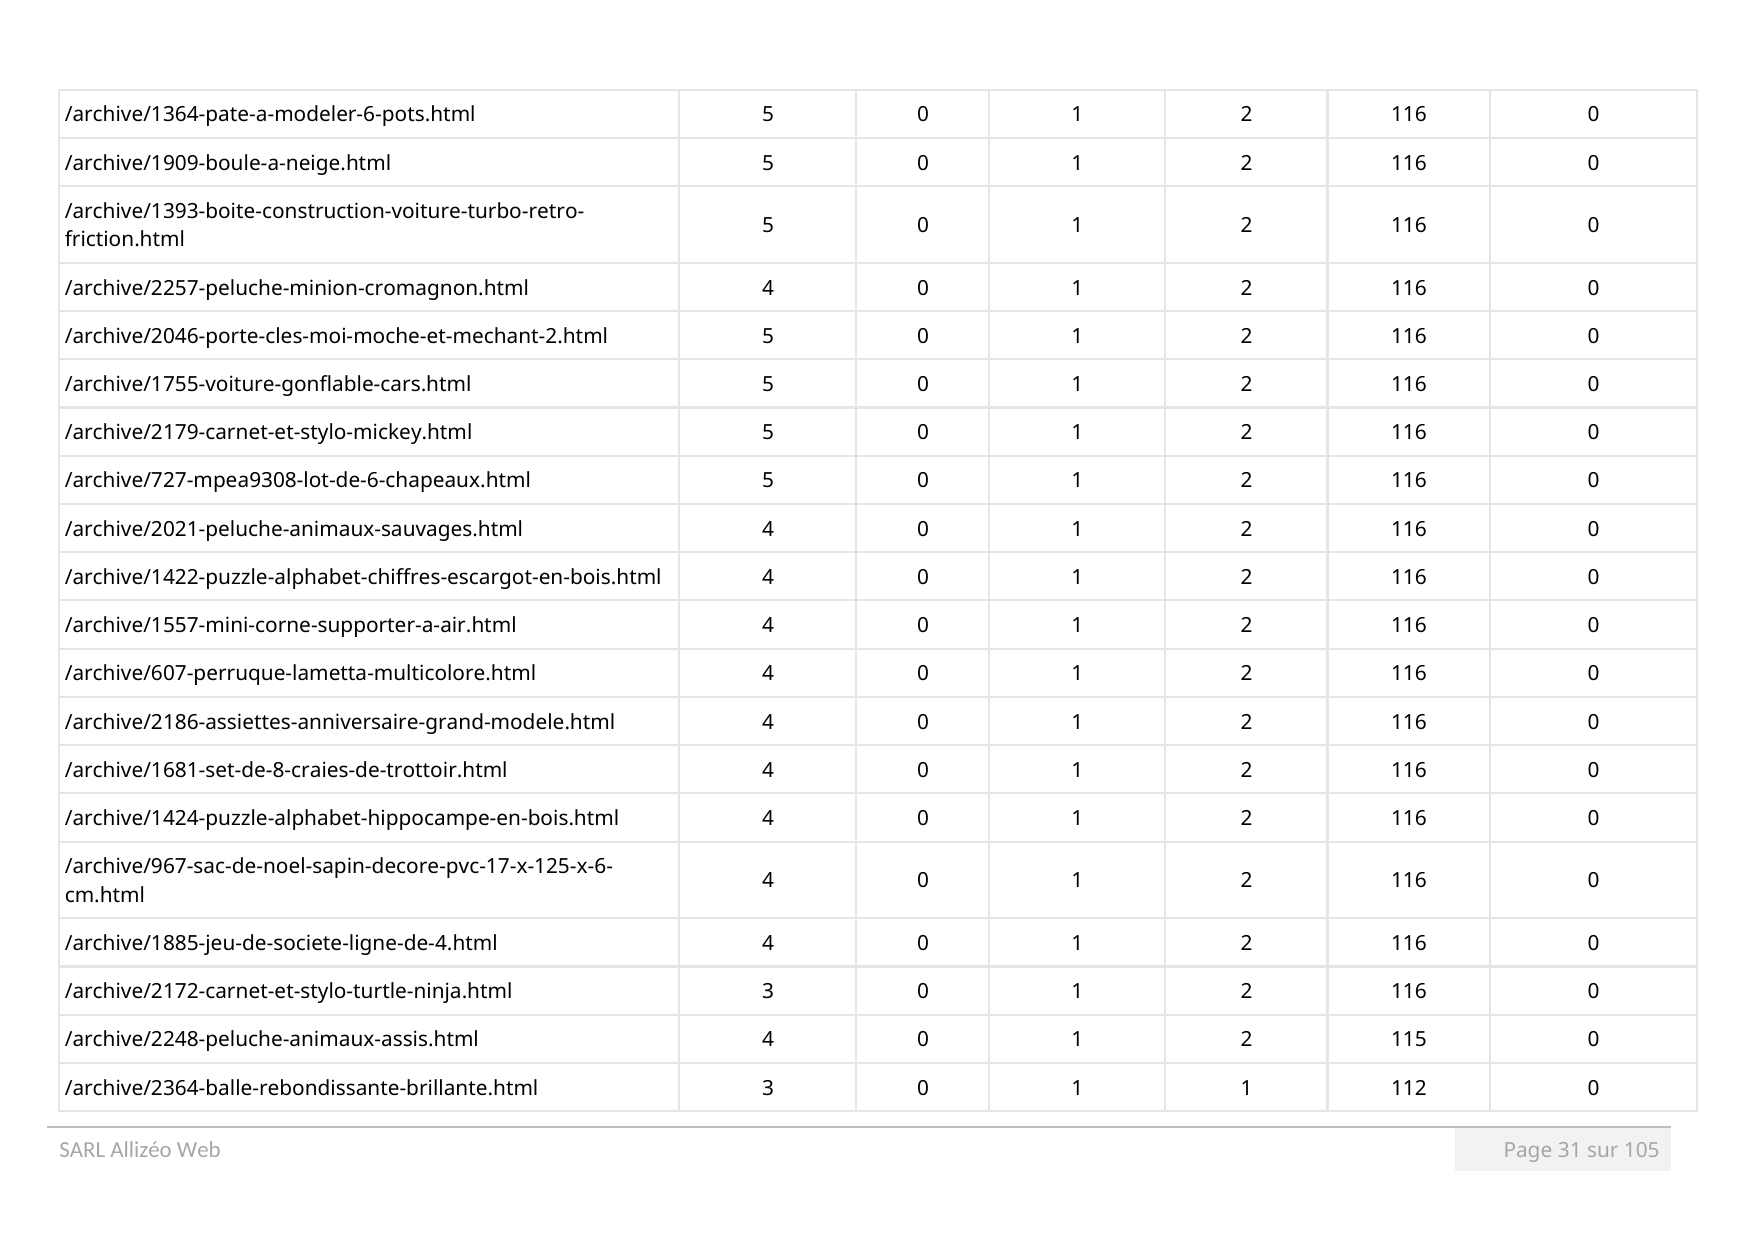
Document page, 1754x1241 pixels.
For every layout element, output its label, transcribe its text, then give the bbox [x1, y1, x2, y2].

table_cell /archive/2021-peluche-animaux-sauvages.html [60, 505, 678, 551]
table_cell 2 [1166, 794, 1326, 841]
table_cell /archive/1393-boite-construction-voiture-turbo-retro-friction.html [60, 187, 678, 262]
table_cell 0 [1491, 968, 1696, 1014]
table_cell 116 [1329, 91, 1489, 137]
table_cell 0 [857, 187, 988, 262]
table_cell 0 [857, 794, 988, 841]
table_cell 116 [1329, 746, 1489, 792]
table_cell 4 [680, 843, 855, 917]
table_cell 2 [1166, 650, 1326, 696]
table_cell 0 [1491, 1016, 1696, 1062]
table_cell 0 [857, 312, 988, 358]
table_cell 0 [857, 650, 988, 696]
table_cell /archive/1755-voiture-gonflable-cars.html [60, 360, 678, 406]
table_cell 0 [857, 360, 988, 406]
table_cell 2 [1166, 843, 1326, 917]
table_cell 116 [1329, 187, 1489, 262]
table_cell 4 [680, 505, 855, 551]
table_cell 116 [1329, 360, 1489, 406]
table_cell 1 [990, 187, 1164, 262]
table_cell 2 [1166, 409, 1326, 455]
table_cell 5 [680, 91, 855, 137]
table_cell 0 [857, 919, 988, 965]
table_cell 1 [990, 139, 1164, 185]
table_cell 116 [1329, 264, 1489, 310]
table_cell 1 [990, 601, 1164, 648]
table_cell 0 [857, 457, 988, 503]
table_cell 2 [1166, 312, 1326, 358]
table_cell 0 [1491, 553, 1696, 599]
table_cell 0 [1491, 312, 1696, 358]
table_cell 116 [1329, 457, 1489, 503]
table_cell 0 [1491, 457, 1696, 503]
table_cell 0 [857, 968, 988, 1014]
table_cell 4 [680, 553, 855, 599]
table_cell 5 [680, 139, 855, 185]
table_cell 1 [990, 794, 1164, 841]
table_cell 0 [1491, 746, 1696, 792]
table_cell 0 [1491, 139, 1696, 185]
table_cell 112 [1329, 1064, 1489, 1110]
table_cell 4 [680, 746, 855, 792]
table_cell 0 [857, 601, 988, 648]
table_cell 2 [1166, 139, 1326, 185]
table_cell 2 [1166, 1016, 1326, 1062]
table_cell 0 [1491, 843, 1696, 917]
table_cell 0 [857, 843, 988, 917]
table_cell /archive/1364-pate-a-modeler-6-pots.html [60, 91, 678, 137]
table_cell /archive/2172-carnet-et-stylo-turtle-ninja.html [60, 968, 678, 1014]
table_cell 0 [1491, 409, 1696, 455]
table_cell 0 [1491, 1064, 1696, 1110]
table_cell 5 [680, 360, 855, 406]
table_cell 0 [1491, 698, 1696, 744]
table_cell 116 [1329, 919, 1489, 965]
table_cell /archive/1885-jeu-de-societe-ligne-de-4.html [60, 919, 678, 965]
table_cell 3 [680, 968, 855, 1014]
table_cell 0 [1491, 505, 1696, 551]
table_cell 4 [680, 264, 855, 310]
table_cell 0 [1491, 360, 1696, 406]
table_cell 1 [990, 650, 1164, 696]
table_cell 0 [857, 505, 988, 551]
table_cell 116 [1329, 650, 1489, 696]
table_cell /archive/2186-assiettes-anniversaire-grand-modele.html [60, 698, 678, 744]
table_cell 116 [1329, 139, 1489, 185]
table_cell /archive/2046-porte-cles-moi-moche-et-mechant-2.html [60, 312, 678, 358]
table_cell 1 [990, 91, 1164, 137]
table_cell 0 [857, 409, 988, 455]
table_cell 1 [990, 553, 1164, 599]
table_cell 0 [1491, 187, 1696, 262]
table_cell 0 [1491, 919, 1696, 965]
table_cell 2 [1166, 746, 1326, 792]
table_cell 1 [990, 1064, 1164, 1110]
table_cell 116 [1329, 553, 1489, 599]
table_cell 0 [857, 746, 988, 792]
table_cell 0 [857, 91, 988, 137]
table_cell 116 [1329, 843, 1489, 917]
table_cell /archive/1557-mini-corne-supporter-a-air.html [60, 601, 678, 648]
table_cell /archive/967-sac-de-noel-sapin-decore-pvc-17-x-125-x-6-cm.html [60, 843, 678, 917]
table_cell 0 [1491, 650, 1696, 696]
table_cell 1 [990, 457, 1164, 503]
table_cell 2 [1166, 360, 1326, 406]
table_cell 5 [680, 457, 855, 503]
table_cell 2 [1166, 968, 1326, 1014]
table_cell 4 [680, 650, 855, 696]
table_cell 0 [857, 139, 988, 185]
table_cell 2 [1166, 91, 1326, 137]
table_cell 116 [1329, 312, 1489, 358]
table_cell 2 [1166, 553, 1326, 599]
table_cell 4 [680, 601, 855, 648]
table_cell 0 [857, 553, 988, 599]
table_cell /archive/1909-boule-a-neige.html [60, 139, 678, 185]
table_cell 0 [1491, 264, 1696, 310]
table_cell 1 [990, 968, 1164, 1014]
table_cell 2 [1166, 264, 1326, 310]
table_cell 1 [990, 264, 1164, 310]
table_cell 1 [990, 843, 1164, 917]
table_cell 0 [857, 1016, 988, 1062]
table_cell 0 [857, 264, 988, 310]
table_cell 1 [1166, 1064, 1326, 1110]
table_cell 0 [1491, 794, 1696, 841]
table_cell 1 [990, 360, 1164, 406]
table_cell 4 [680, 1016, 855, 1062]
table_cell /archive/1681-set-de-8-craies-de-trottoir.html [60, 746, 678, 792]
table_cell /archive/2364-balle-rebondissante-brillante.html [60, 1064, 678, 1110]
table_cell 2 [1166, 601, 1326, 648]
table_cell 2 [1166, 919, 1326, 965]
table_cell 1 [990, 505, 1164, 551]
table_cell 2 [1166, 698, 1326, 744]
table_cell 0 [857, 1064, 988, 1110]
table_cell 5 [680, 187, 855, 262]
table_cell 2 [1166, 457, 1326, 503]
table_cell 116 [1329, 794, 1489, 841]
table_cell 5 [680, 312, 855, 358]
table_cell 1 [990, 312, 1164, 358]
table_cell 1 [990, 746, 1164, 792]
table_cell /archive/2257-peluche-minion-cromagnon.html [60, 264, 678, 310]
table_cell 2 [1166, 187, 1326, 262]
table_cell 4 [680, 794, 855, 841]
table_cell 116 [1329, 409, 1489, 455]
table_cell 116 [1329, 698, 1489, 744]
table_cell 1 [990, 698, 1164, 744]
table_cell 1 [990, 409, 1164, 455]
table_cell 3 [680, 1064, 855, 1110]
table_cell 1 [990, 1016, 1164, 1062]
table_cell /archive/1424-puzzle-alphabet-hippocampe-en-bois.html [60, 794, 678, 841]
table_cell /archive/727-mpea9308-lot-de-6-chapeaux.html [60, 457, 678, 503]
table_cell /archive/2179-carnet-et-stylo-mickey.html [60, 409, 678, 455]
table_cell 4 [680, 919, 855, 965]
table_cell /archive/607-perruque-lametta-multicolore.html [60, 650, 678, 696]
table_cell 0 [1491, 601, 1696, 648]
table_cell 0 [857, 698, 988, 744]
table_cell 2 [1166, 505, 1326, 551]
table_cell 115 [1329, 1016, 1489, 1062]
table_cell 116 [1329, 601, 1489, 648]
table_cell 116 [1329, 505, 1489, 551]
table_cell /archive/1422-puzzle-alphabet-chiffres-escargot-en-bois.html [60, 553, 678, 599]
table_cell 4 [680, 698, 855, 744]
table_cell 116 [1329, 968, 1489, 1014]
table_cell 5 [680, 409, 855, 455]
table_cell /archive/2248-peluche-animaux-assis.html [60, 1016, 678, 1062]
table_cell 1 [990, 919, 1164, 965]
table_cell 0 [1491, 91, 1696, 137]
